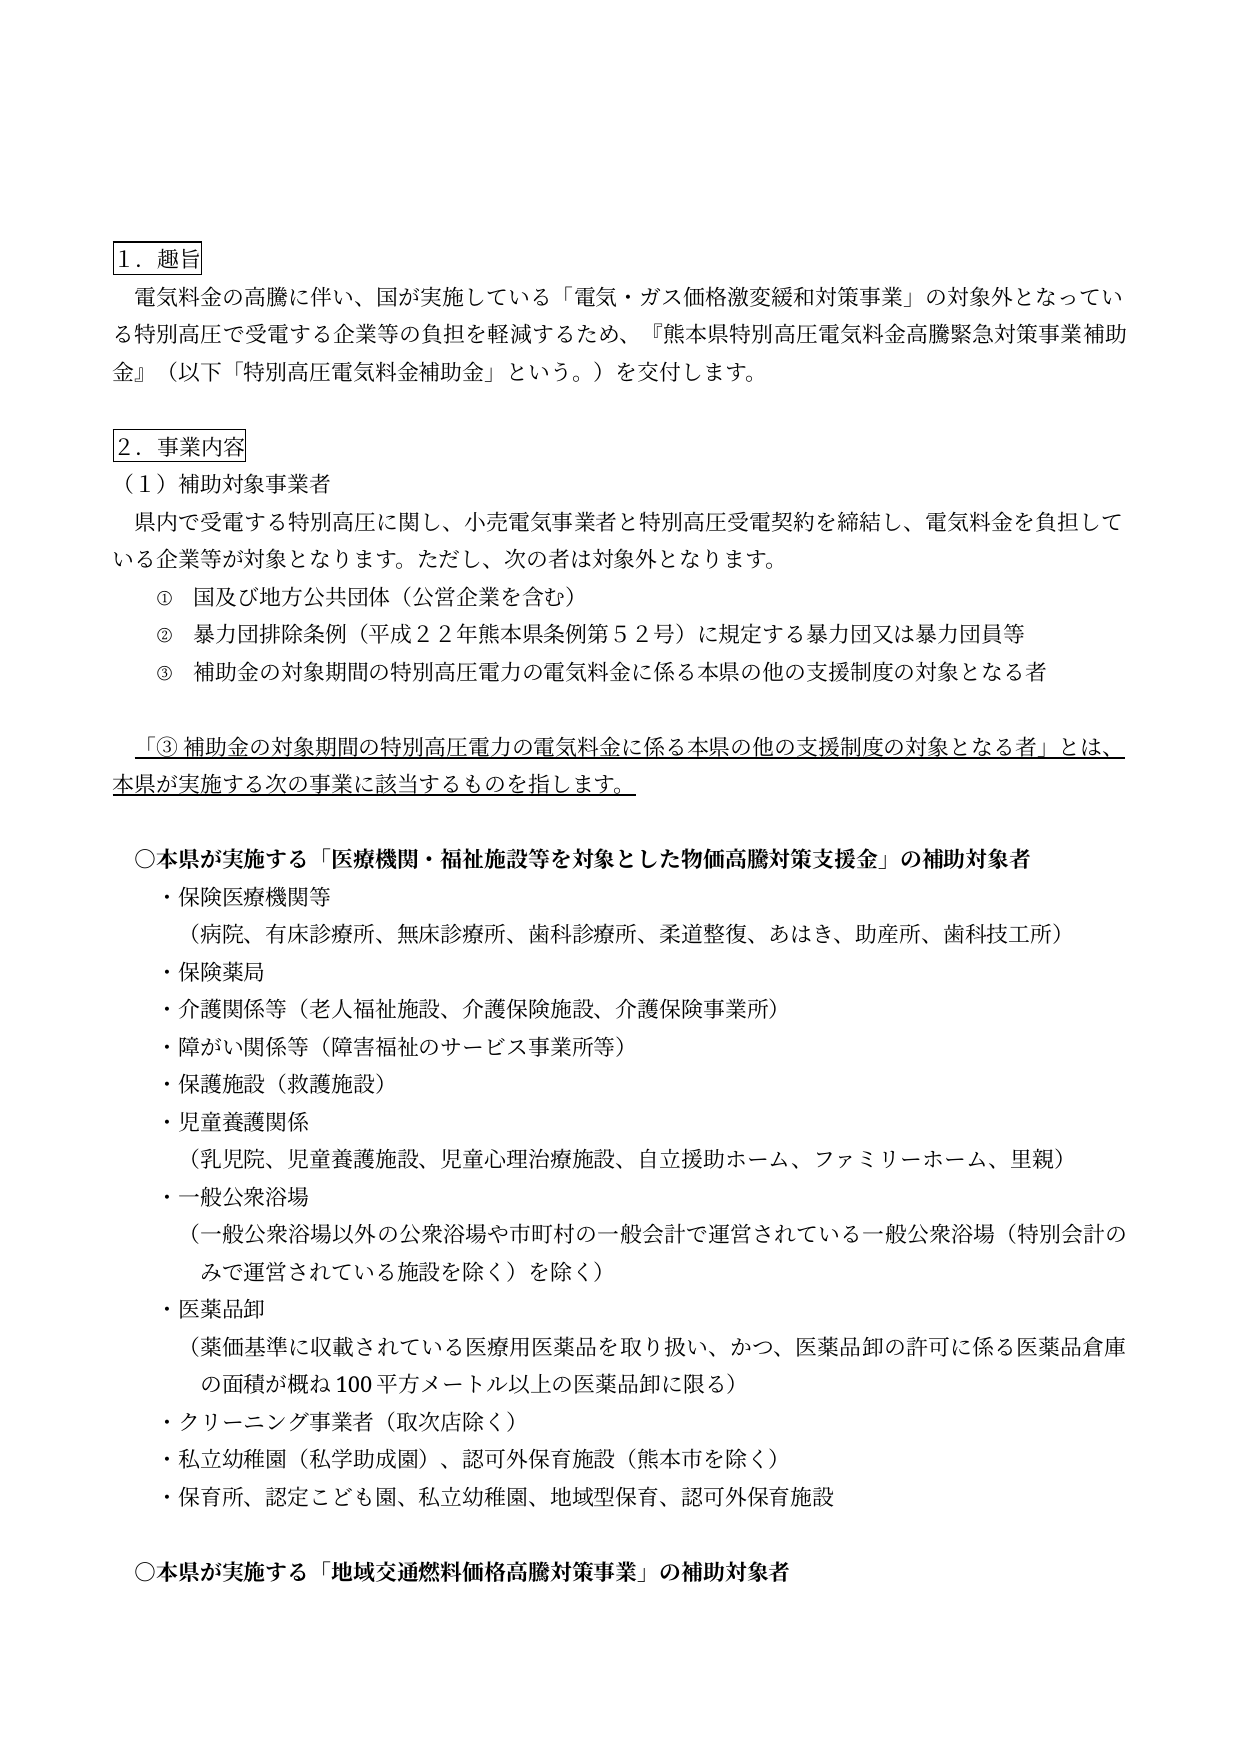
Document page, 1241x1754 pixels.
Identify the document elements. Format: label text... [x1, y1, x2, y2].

text ・私立幼稚園（私学助成園）、認可外保育施設（熊本市を除く） [112, 1439, 1128, 1477]
text ○本県が実施する「医療機関・福祉施設等を対象とした物価高騰対策支援金」の補助対象者 [112, 839, 1128, 877]
text （一般公衆浴場以外の公衆浴場や市町村の一般会計で運営されている一般公衆浴場（特別会計のみで運営されている施設を除く）を除く） [178, 1214, 1128, 1289]
text １．趣旨 [112, 239, 1128, 277]
text ・医薬品卸 [156, 1289, 1128, 1327]
text （乳児院、児童養護施設、児童心理治療施設、自立援助ホーム、ファミリーホーム、里親） [112, 1139, 1128, 1177]
text ・保護施設（救護施設） [112, 1064, 1128, 1102]
text 電気料金の高騰に伴い、国が実施している「電気・ガス価格激変緩和対策事業」の対象外となっている特別高圧で受電する企業等の負担を軽減するため、『熊本県特別高圧電気料金高騰緊急対策事業補助金』（以下「特別高圧電気料金補助金」という。）を交付します。 [112, 277, 1128, 389]
list 補助金の対象期間の特別高圧電力の電気料金に係る本県の他の支援制度の対象となる者 [156, 652, 1128, 689]
list 国及び地方公共団体（公営企業を含む） [156, 577, 1128, 614]
text ・保育所、認定こども園、私立幼稚園、地域型保育、認可外保育施設 [112, 1477, 1128, 1514]
text ・介護関係等（老人福祉施設、介護保険施設、介護保険事業所） [112, 989, 1128, 1027]
text ・保険薬局 [112, 952, 1128, 989]
text ・障がい関係等（障害福祉のサービス事業所等） [112, 1027, 1128, 1064]
text ・児童養護関係 [112, 1102, 1128, 1139]
text 「③ 補助金の対象期間の特別高圧電力の電気料金に係る本県の他の支援制度の対象となる者」とは、本県が実施する次の事業に該当するものを指します。 [112, 727, 1128, 802]
text ２．事業内容 [112, 427, 1128, 464]
text ・保険医療機関等 [112, 877, 1128, 914]
text ・一般公衆浴場 [112, 1177, 1128, 1214]
text （１）補助対象事業者 [112, 464, 1128, 502]
text ・クリーニング事業者（取次店除く） [156, 1402, 1128, 1439]
text ○本県が実施する「地域交通燃料価格高騰対策事業」の補助対象者 [112, 1552, 1128, 1589]
text （薬価基準に収載されている医療用医薬品を取り扱い、かつ、医薬品卸の許可に係る医薬品倉庫の面積が概ね100平方メートル​以上の医薬品卸に限る） [178, 1327, 1128, 1402]
text （病院、有床診療所、無床診療所、歯科診療所、柔道整復、あはき、助産所、歯科技工所） [112, 914, 1128, 952]
list 暴力団排除条例（平成２２年熊本県条例第５２号）に規定する暴力団又は暴力団員等 [156, 614, 1128, 652]
text 県内で受電する特別高圧に関し、小売電気事業者と特別高圧受電契約を締結し、電気料金を負担している企業等が対象となります。ただし、次の者は対象外となります。 [112, 502, 1128, 577]
